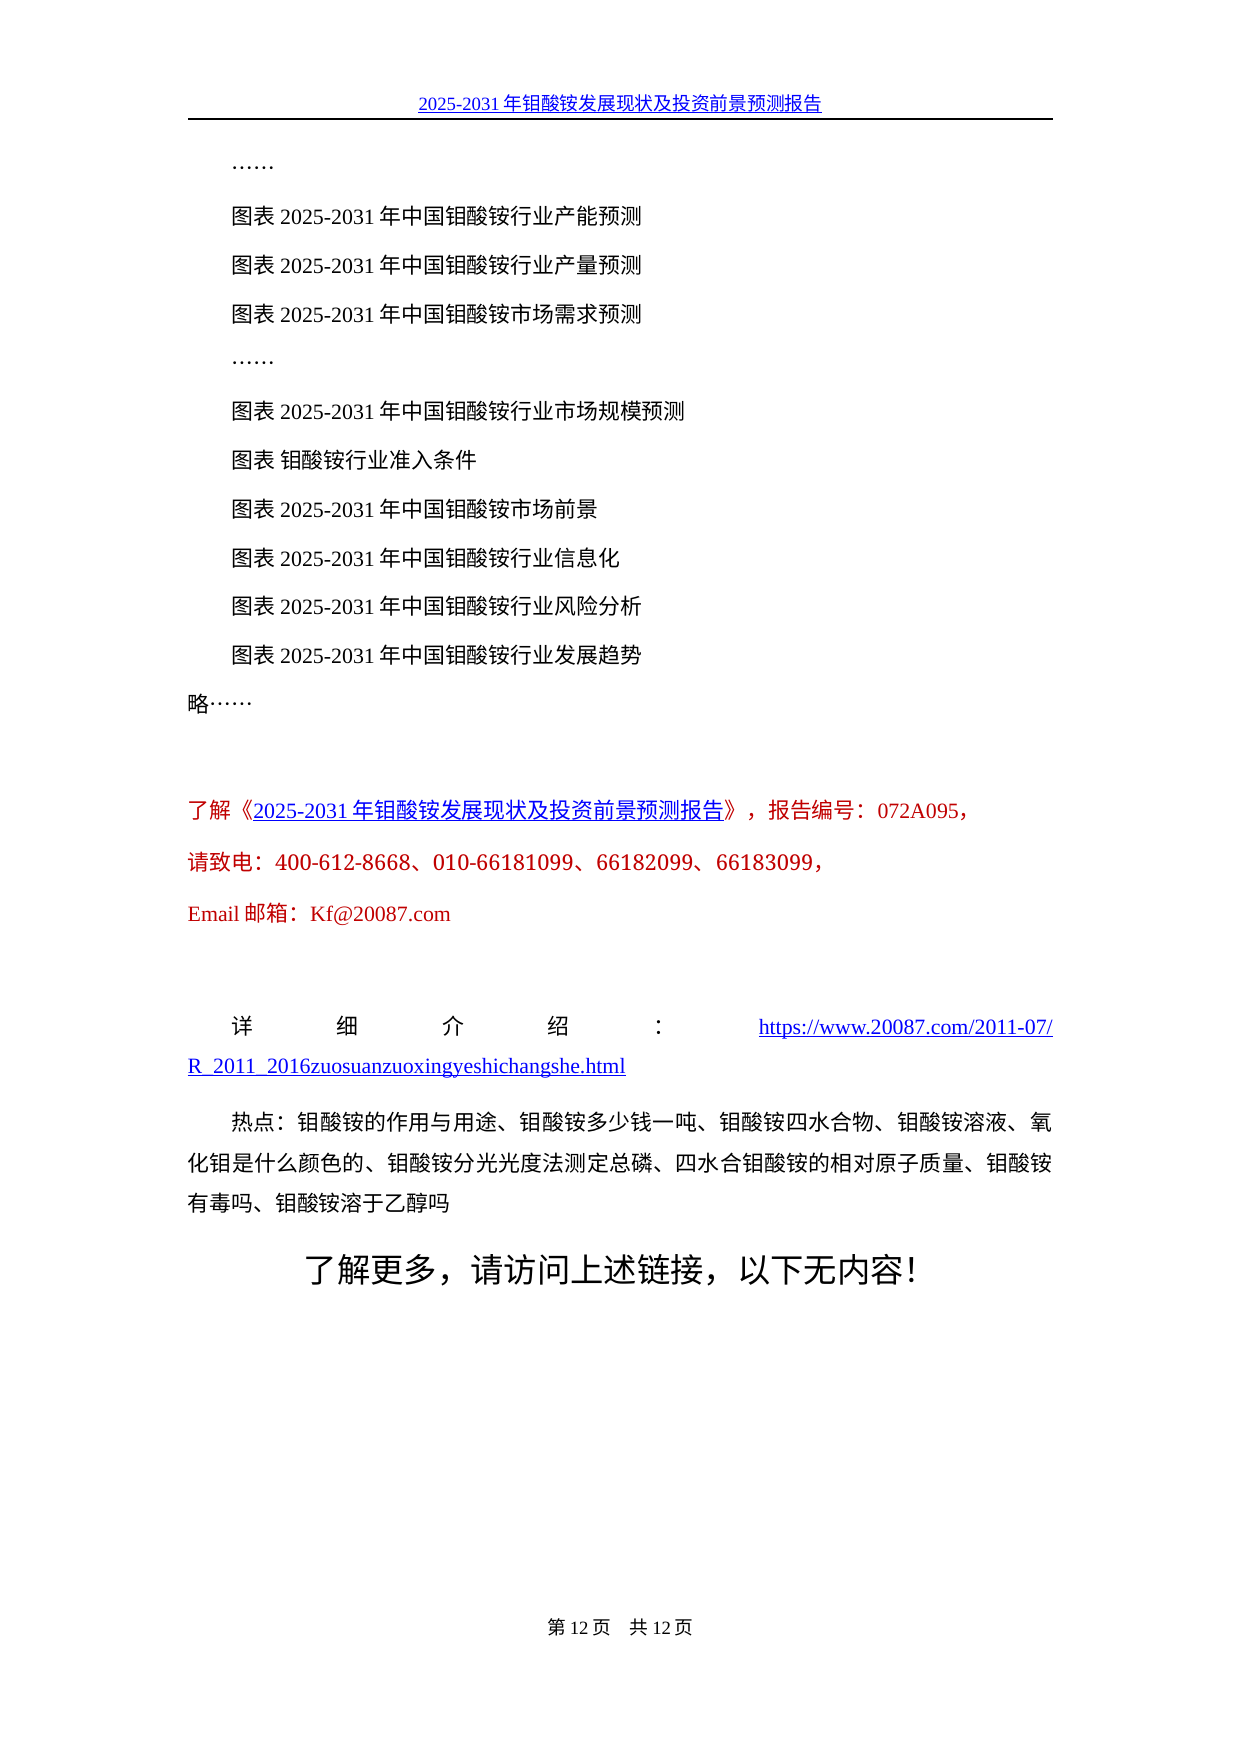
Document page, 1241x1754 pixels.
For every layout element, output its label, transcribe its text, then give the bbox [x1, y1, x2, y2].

text 了解《2025-2031年钼酸铵发展现状及投资前景预测报告》，报告编号：072A095， [187, 793, 1053, 825]
text 热点：钼酸铵的作用与用途、钼酸铵多少钱一吨、钼酸铵四水合物、钼酸铵溶液、氧化钼是什么颜色的、钼酸铵分光光度法测定总磷、四水合钼酸铵的相对原子质量、钼酸铵有毒吗、钼酸铵溶于乙醇吗 [187, 1104, 1053, 1218]
title 了解更多，请访问上述链接，以下无内容！ [187, 1236, 1053, 1301]
text 请致电：400-612-8668、010-66181099、66182099、66183099， [187, 844, 1053, 877]
text Email邮箱：Kf@20087.com [187, 896, 1053, 928]
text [187, 150, 1053, 719]
text 详细介绍：https://www.20087.com/2011-07/R_2011_2016zuosuanzuoxingyeshichangshe.html [187, 1009, 1053, 1082]
